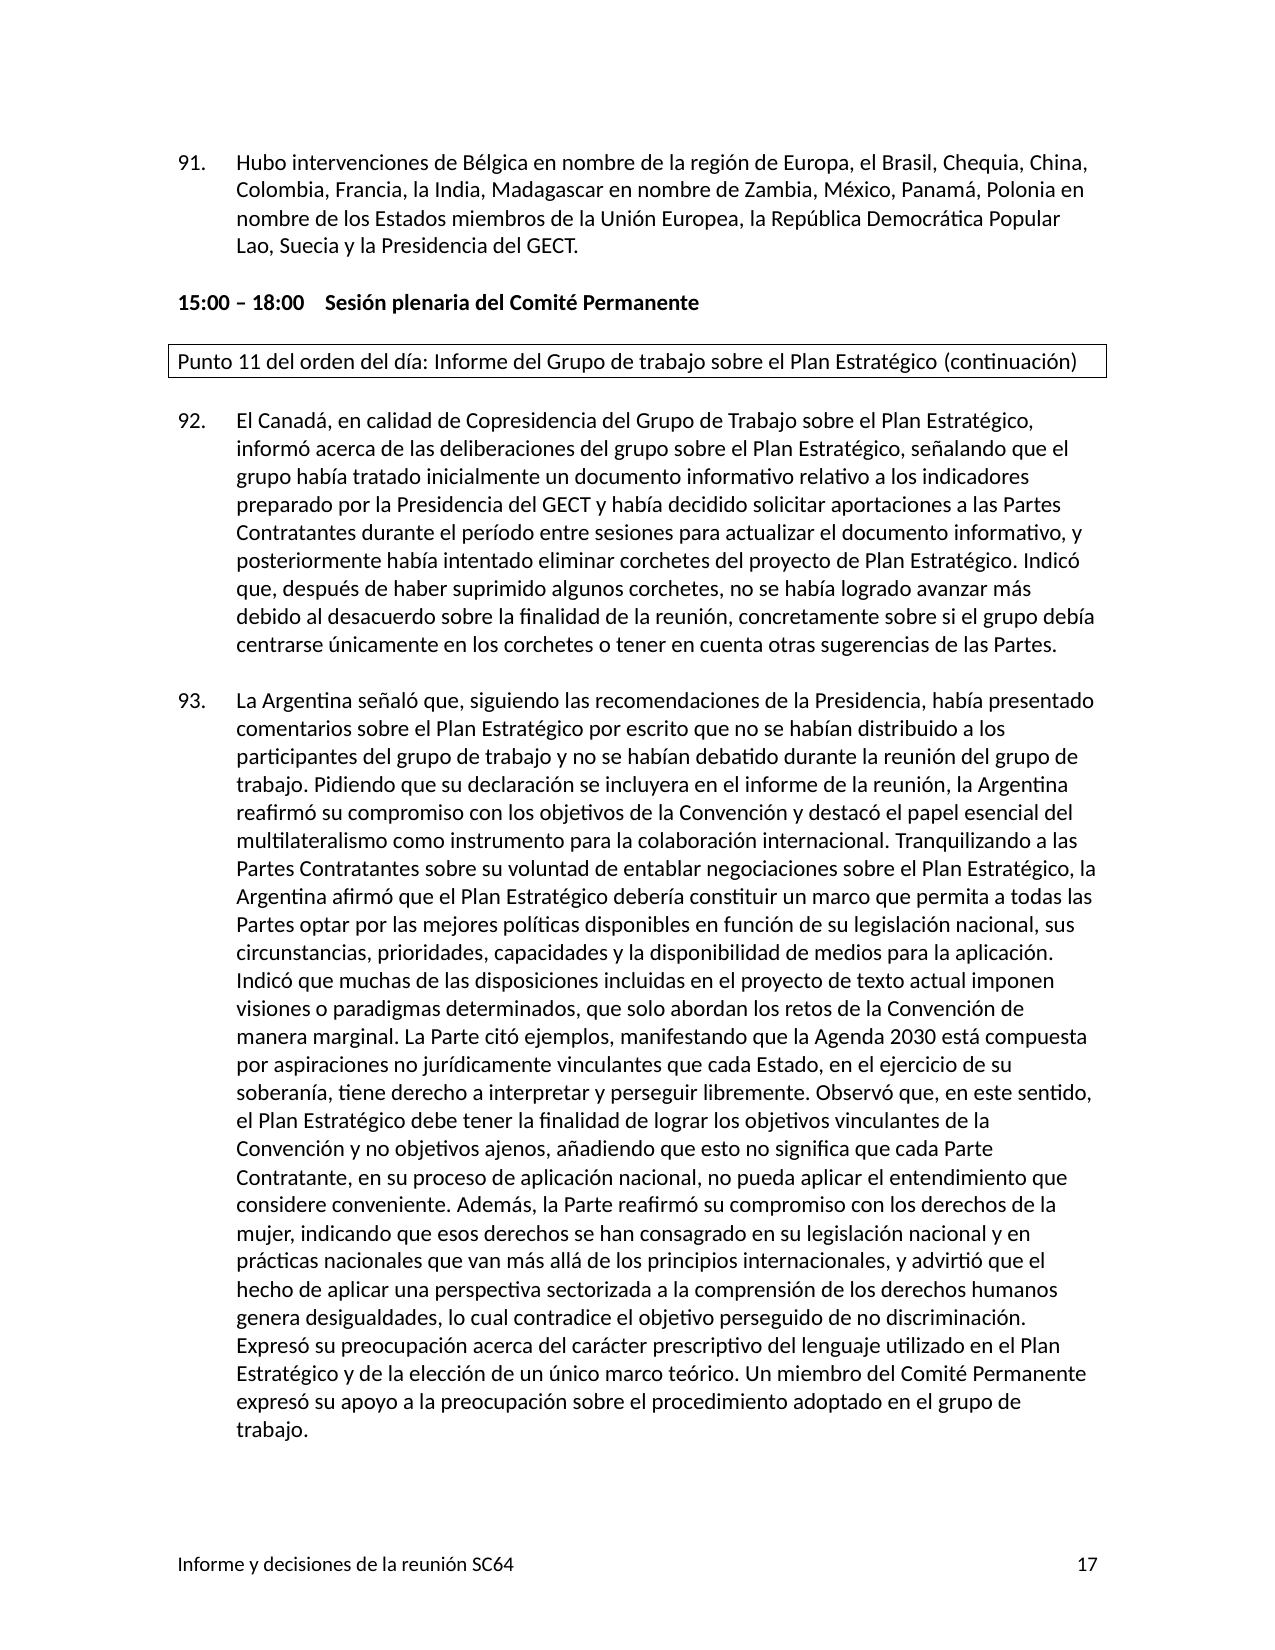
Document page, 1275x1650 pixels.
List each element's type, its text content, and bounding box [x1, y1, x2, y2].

list El Canadá, en calidad de Copresidencia del Grupo de Trabajo sobre el Plan Estratégico, informó acerca de las deliberaciones del grupo sobre el Plan Estratégico, señalando que el grupo había tratado inicialmente un documento informativo relativo a los indicadores preparado por la Presidencia del GECT y había decidido solicitar aportaciones a las Partes Contratantes durante el período entre sesiones para actualizar el documento informativo, y posteriormente había intentado eliminar corchetes del proyecto de Plan Estratégico. Indicó que, después de haber suprimido algunos corchetes, no se había logrado avanzar más debido al desacuerdo sobre la finalidad de la reunión, concretamente sobre si el grupo debía centrarse únicamente en los corchetes o tener en cuenta otras sugerencias de las Partes. [177, 406, 1098, 658]
text 15:00 – 18:00 Sesión plenaria del Comité Permanente [177, 288, 1098, 316]
text Punto 11 del orden del día: Informe del Grupo de trabajo sobre el Plan Estratégico (continuación) [169, 345, 1106, 377]
list La Argentina señaló que, siguiendo las recomendaciones de la Presidencia, había presentado comentarios sobre el Plan Estratégico por escrito que no se habían distribuido a los participantes del grupo de trabajo y no se habían debatido durante la reunión del grupo de trabajo. Pidiendo que su declaración se incluyera en el informe de la reunión, la Argentina reafirmó su compromiso con los objetivos de la Convención y destacó el papel esencial del multilateralismo como instrumento para la colaboración internacional. Tranquilizando a las Partes Contratantes sobre su voluntad de entablar negociaciones sobre el Plan Estratégico, la Argentina afirmó que el Plan Estratégico debería constituir un marco que permita a todas las Partes optar por las mejores políticas disponibles en función de su legislación nacional, sus circunstancias, prioridades, capacidades y la disponibilidad de medios para la aplicación. Indicó que muchas de las disposiciones incluidas en el proyecto de texto actual imponen visiones o paradigmas determinados, que solo abordan los retos de la Convención de manera marginal. La Parte citó ejemplos, manifestando que la Agenda 2030 está compuesta por aspiraciones no jurídicamente vinculantes que cada Estado, en el ejercicio de su soberanía, tiene derecho a interpretar y perseguir libremente. Observó que, en este sentido, el Plan Estratégico debe tener la finalidad de lograr los objetivos vinculantes de la Convención y no objetivos ajenos, añadiendo que esto no significa que cada Parte Contratante, en su proceso de aplicación nacional, no pueda aplicar el entendimiento que considere conveniente. Además, la Parte reafirmó su compromiso con los derechos de la mujer, indicando que esos derechos se han consagrado en su legislación nacional y en prácticas nacionales que van más allá de los principios internacionales, y advirtió que el hecho de aplicar una perspectiva sectorizada a la comprensión de los derechos humanos genera desigualdades, lo cual contradice el objetivo perseguido de no discriminación. Expresó su preocupación acerca del carácter prescriptivo del lenguaje utilizado en el Plan Estratégico y de la elección de un único marco teórico. Un miembro del Comité Permanente expresó su apoyo a la preocupación sobre el procedimiento adoptado en el grupo de trabajo. [177, 686, 1098, 1443]
list Hubo intervenciones de Bélgica en nombre de la región de Europa, el Brasil, Chequia, China, Colombia, Francia, la India, Madagascar en nombre de Zambia, México, Panamá, Polonia en nombre de los Estados miembros de la Unión Europea, la República Democrática Popular Lao, Suecia y la Presidencia del GECT. [177, 148, 1098, 260]
